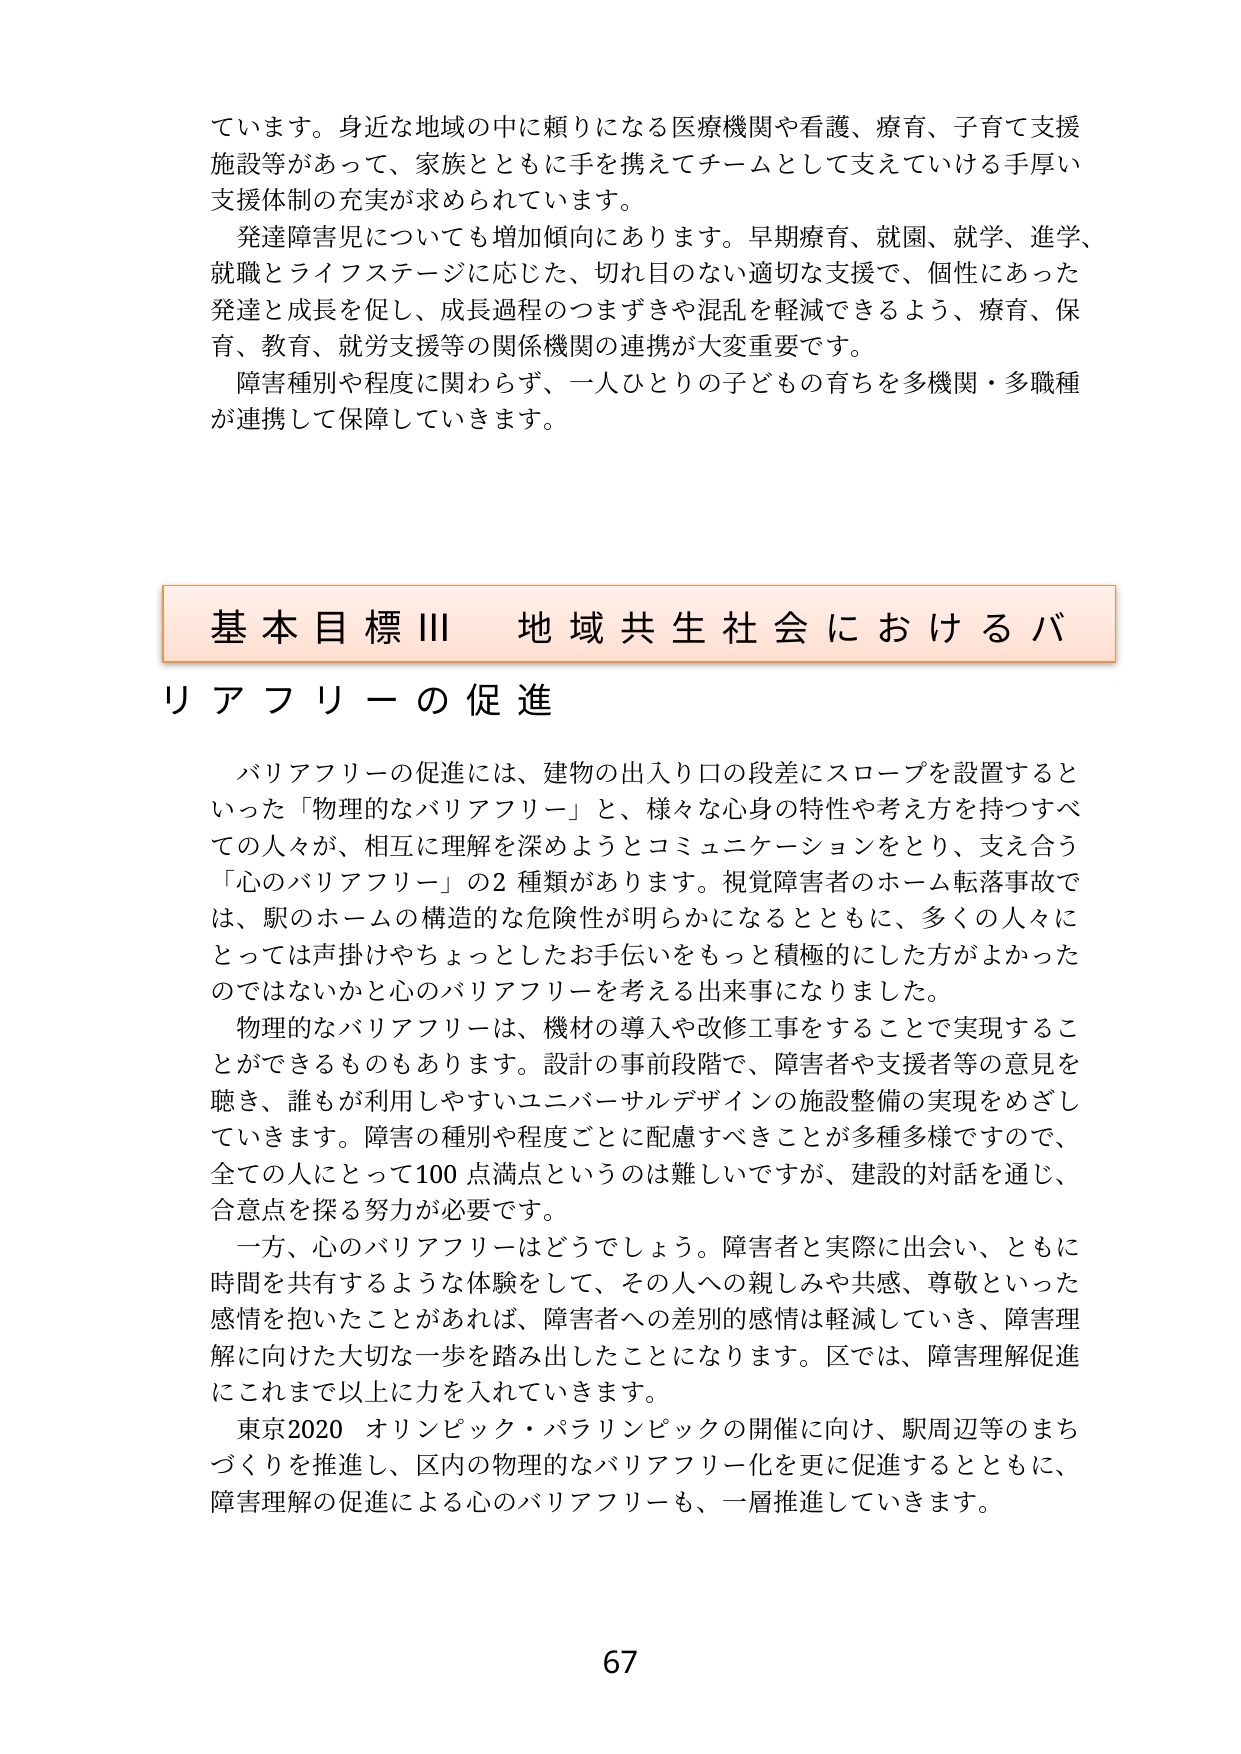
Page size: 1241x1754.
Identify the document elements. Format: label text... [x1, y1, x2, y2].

text 医療技術の進歩等を背景として、医療的ケアを必要とする障害児が増加しています。身近な地域の中に頼りになる医療機関や看護、療育、子育て支援施設等があって、家族とともに手を携えてチームとして支えていける手厚い支援体制の充実が求められています。 [184, 108, 1081, 217]
text 物理的なバリアフリーは、機材の導入や改修工事をすることで実現することができるものもあります。設計の事前段階で、障害者や支援者等の意見を聴き、誰もが利用しやすいユニバーサルデザインの施設整備の実現をめざしていきます。障害の種別や程度ごとに配慮すべきことが多種多様ですので、全ての人にとって100点満点というのは難しいですが、建設的対話を通じ、合意点を探る努力が必要です。 [184, 1008, 1081, 1227]
text 一方、心のバリアフリーはどうでしょう。障害者と実際に出会い、ともに時間を共有するような体験をして、その人への親しみや共感、尊敬といった感情を抱いたことがあれば、障害者への差別的感情は軽減していき、障害理解に向けた大切な一歩を踏み出したことになります。区では、障害理解促進にこれまで以上に力を入れていきます。 [184, 1227, 1081, 1409]
text バリアフリーの促進には、建物の出入り口の段差にスロープを設置するといった「物理的なバリアフリー」と、様々な心身の特性や考え方を持つすべての人々が、相互に理解を深めようとコミュニケーションをとり、支え合う「心のバリアフリー」の2種類があります。視覚障害者のホーム転落事故では、駅のホームの構造的な危険性が明らかになるとともに、多くの人々にとっては声掛けやちょっとしたお手伝いをもっと積極的にした方がよかったのではないかと心のバリアフリーを考える出来事になりました。 [184, 753, 1081, 1008]
text 発達障害児についても増加傾向にあります。早期療育、就園、就学、進学、就職とライフステージに応じた、切れ目のない適切な支援で、個性にあった発達と成長を促し、成長過程のつまずきや混乱を軽減できるよう、療育、保育、教育、就労支援等の関係機関の連携が大変重要です。 [184, 217, 1081, 363]
text 障害種別や程度に関わらず、一人ひとりの子どもの育ちを多機関・多職種が連携して保障していきます。 [184, 363, 1081, 436]
text 東京2020オリンピック・パラリンピックの開催に向け、駅周辺等のまちづくりを推進し、区内の物理的なバリアフリー化を更に促進するとともに、障害理解の促進による心のバリアフリーも、一層推進していきます。 [184, 1409, 1081, 1519]
text 基本目標Ⅲ 地域共生社会におけるバリアフリーの促進 [159, 589, 1081, 735]
